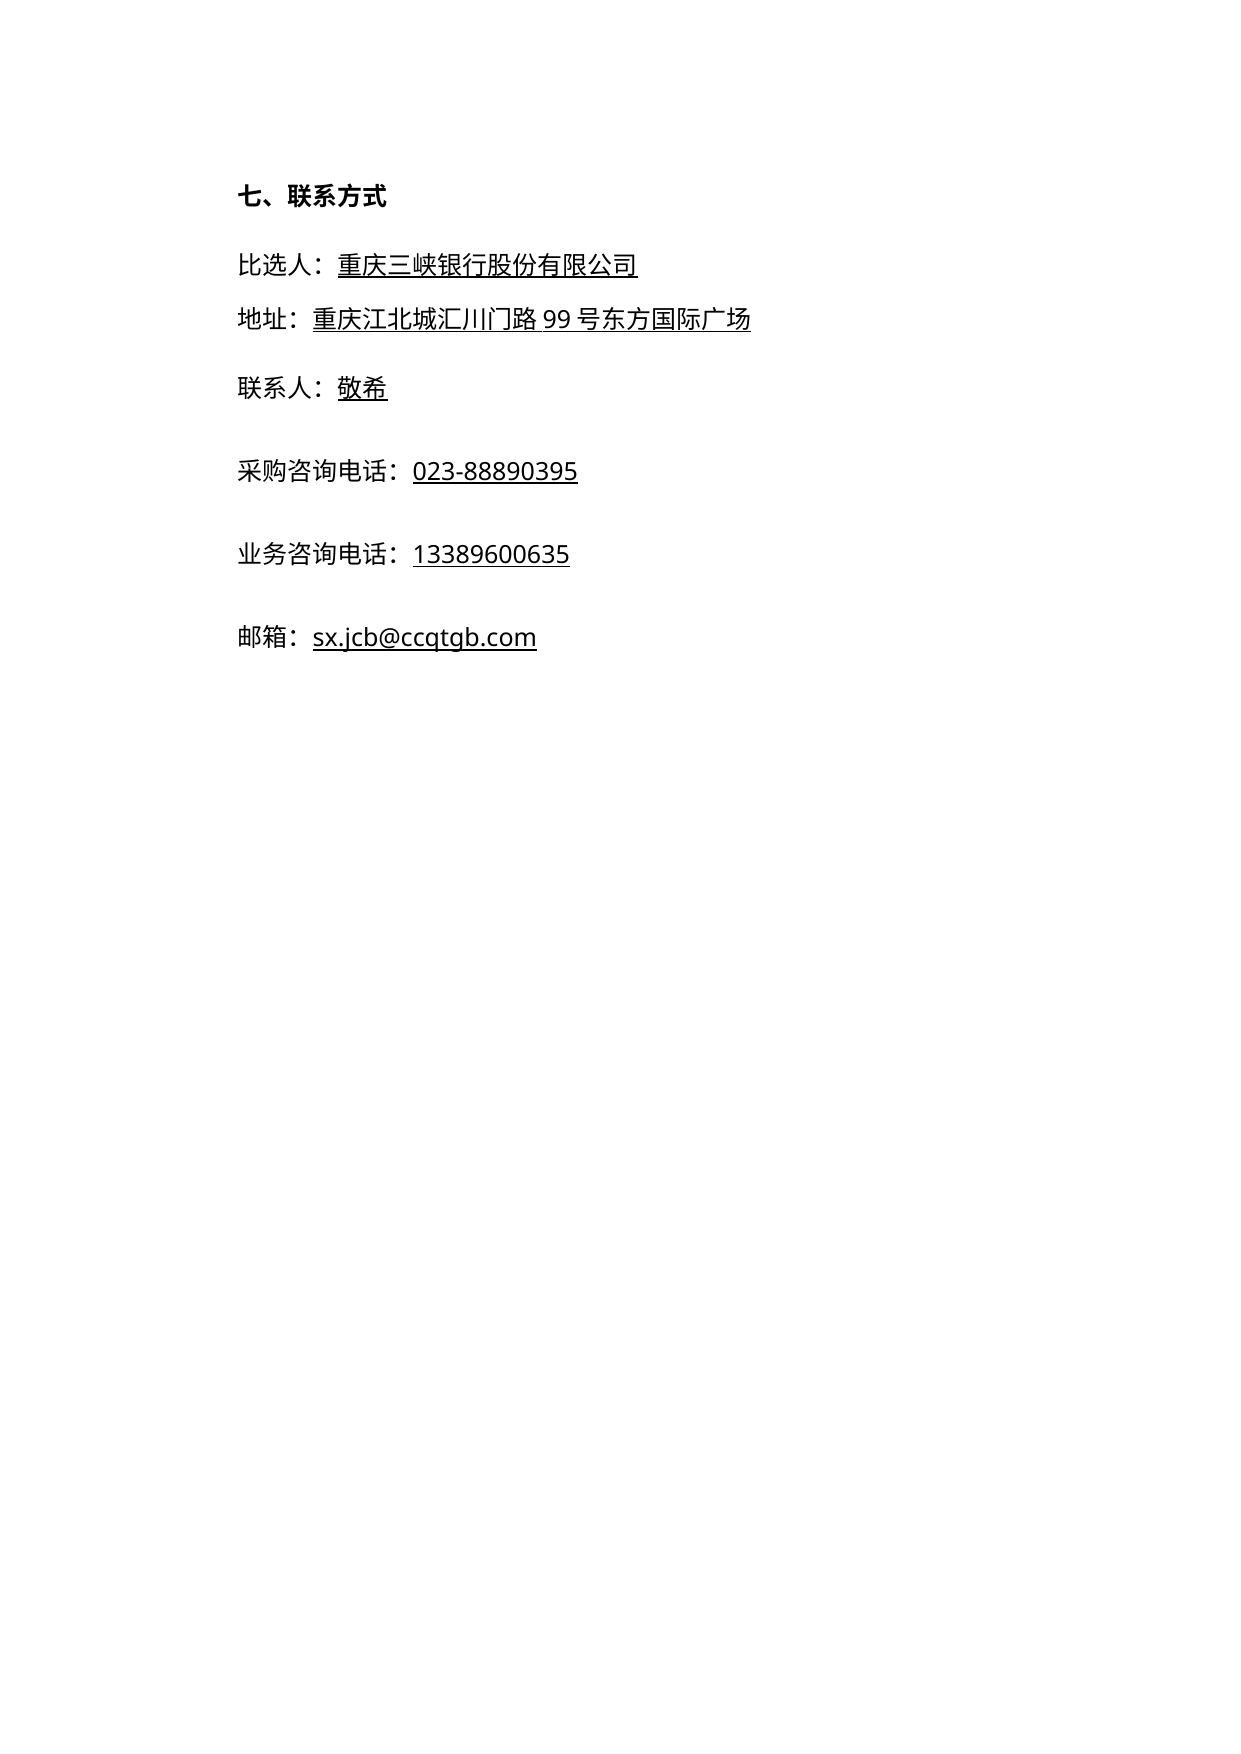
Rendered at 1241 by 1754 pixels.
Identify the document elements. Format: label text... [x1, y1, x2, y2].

text 采购咨询电话：023-88890395 [187, 437, 1053, 502]
text 邮箱：sx.jcb@ccqtgb.com [187, 603, 1053, 668]
text 比选人：重庆三峡银行股份有限公司 [187, 245, 1053, 281]
text 联系人：敬希 [187, 354, 1053, 419]
text 七、联系方式 [187, 162, 1053, 227]
text 地址：重庆江北城汇川门路99号东方国际广场 [187, 299, 1053, 336]
text 业务咨询电话：13389600635 [187, 520, 1053, 585]
